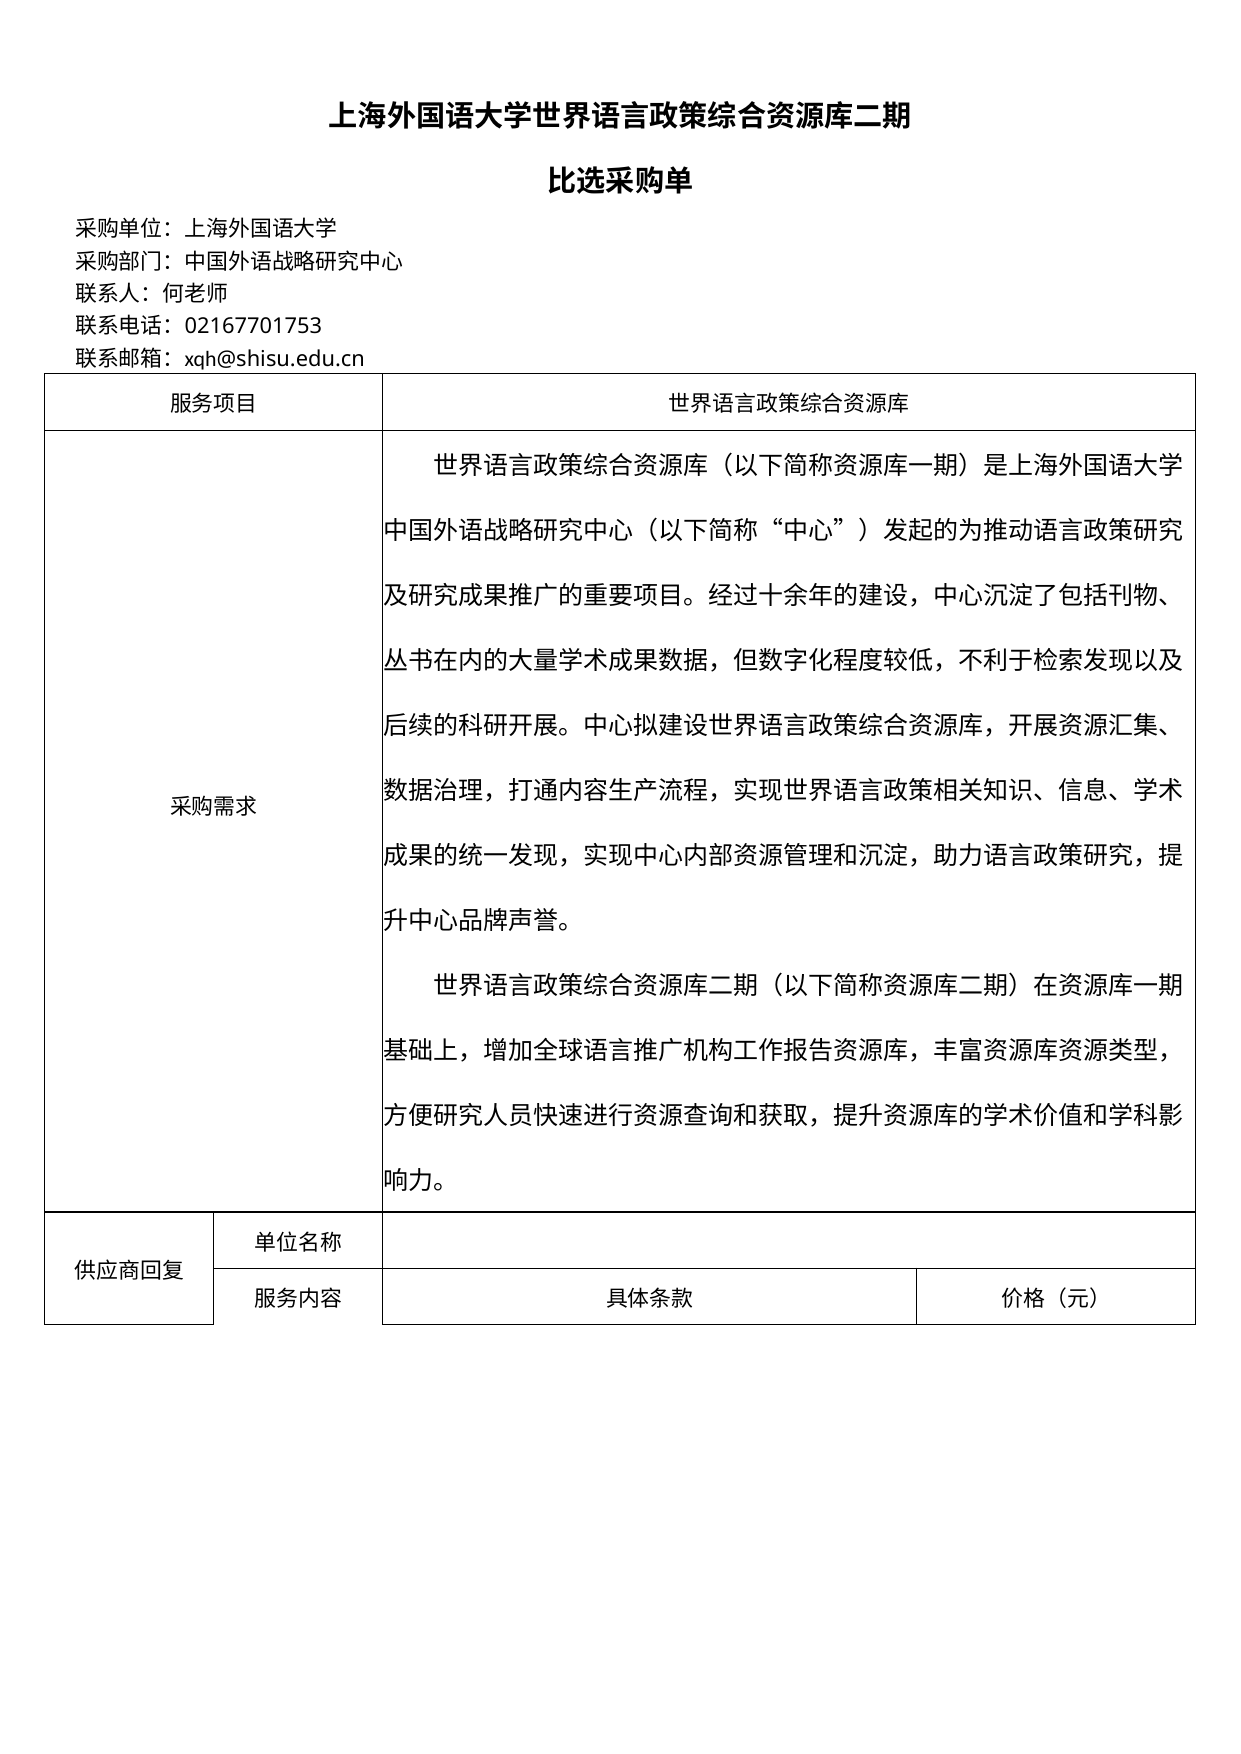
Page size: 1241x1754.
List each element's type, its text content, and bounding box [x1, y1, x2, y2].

table_header 服务项目 [45, 374, 382, 429]
text 采购单位：上海外国语大学 [75, 211, 1165, 243]
text 联系邮箱：xqh@shisu.edu.cn [75, 341, 1165, 373]
table_cell 供应商回复 [45, 1213, 213, 1324]
text 采购部门：中国外语战略研究中心 [75, 243, 1165, 276]
table_cell 价格（元） [917, 1269, 1195, 1324]
text 比选采购单 [75, 146, 1165, 211]
table_cell 具体条款 [383, 1269, 916, 1324]
table_cell [383, 1213, 1195, 1268]
table_cell 采购需求 [45, 431, 382, 1211]
table_cell 单位名称 [214, 1213, 382, 1268]
table_cell 服务内容 （详细技术方案可另附文件） [214, 1269, 382, 1324]
text 联系人：何老师 [75, 276, 1165, 308]
table_cell 世界语言政策综合资源库（以下简称资源库一期）是上海外国语大学中国外语战略研究中心（以下简称“中心”）发起的为推动语言政策研究及研究成果推广的重要项目。经过十余年的建设，中心沉淀了包括刊物、丛书在内的大量学术成果数据，但数字化程度较低，不利于检索发现以及后续的科研开展。中心拟建设世界语言政策综合资源库，开展资源汇集、数据治理，打通内容生产流程，实现世界语言政策相关知识、信息、学术成果的统一发现，实现中心内部资源管理和沉淀，助力语言政策研究，提升中心品牌声誉。 世界语言政策综合资源库二期（以下简称资源库二期）在资源库一期基础上，增加全球语言推广机构工作报告资源库，丰富资源库资源类型，方便研究人员快速进行资源查询和获取，提升资源库的学术价值和学科影响力。 [383, 431, 1195, 1211]
table_header 世界语言政策综合资源库 [383, 374, 1195, 429]
text 联系电话：02167701753 [75, 308, 1165, 341]
text 上海外国语大学世界语言政策综合资源库二期 [75, 81, 1165, 146]
